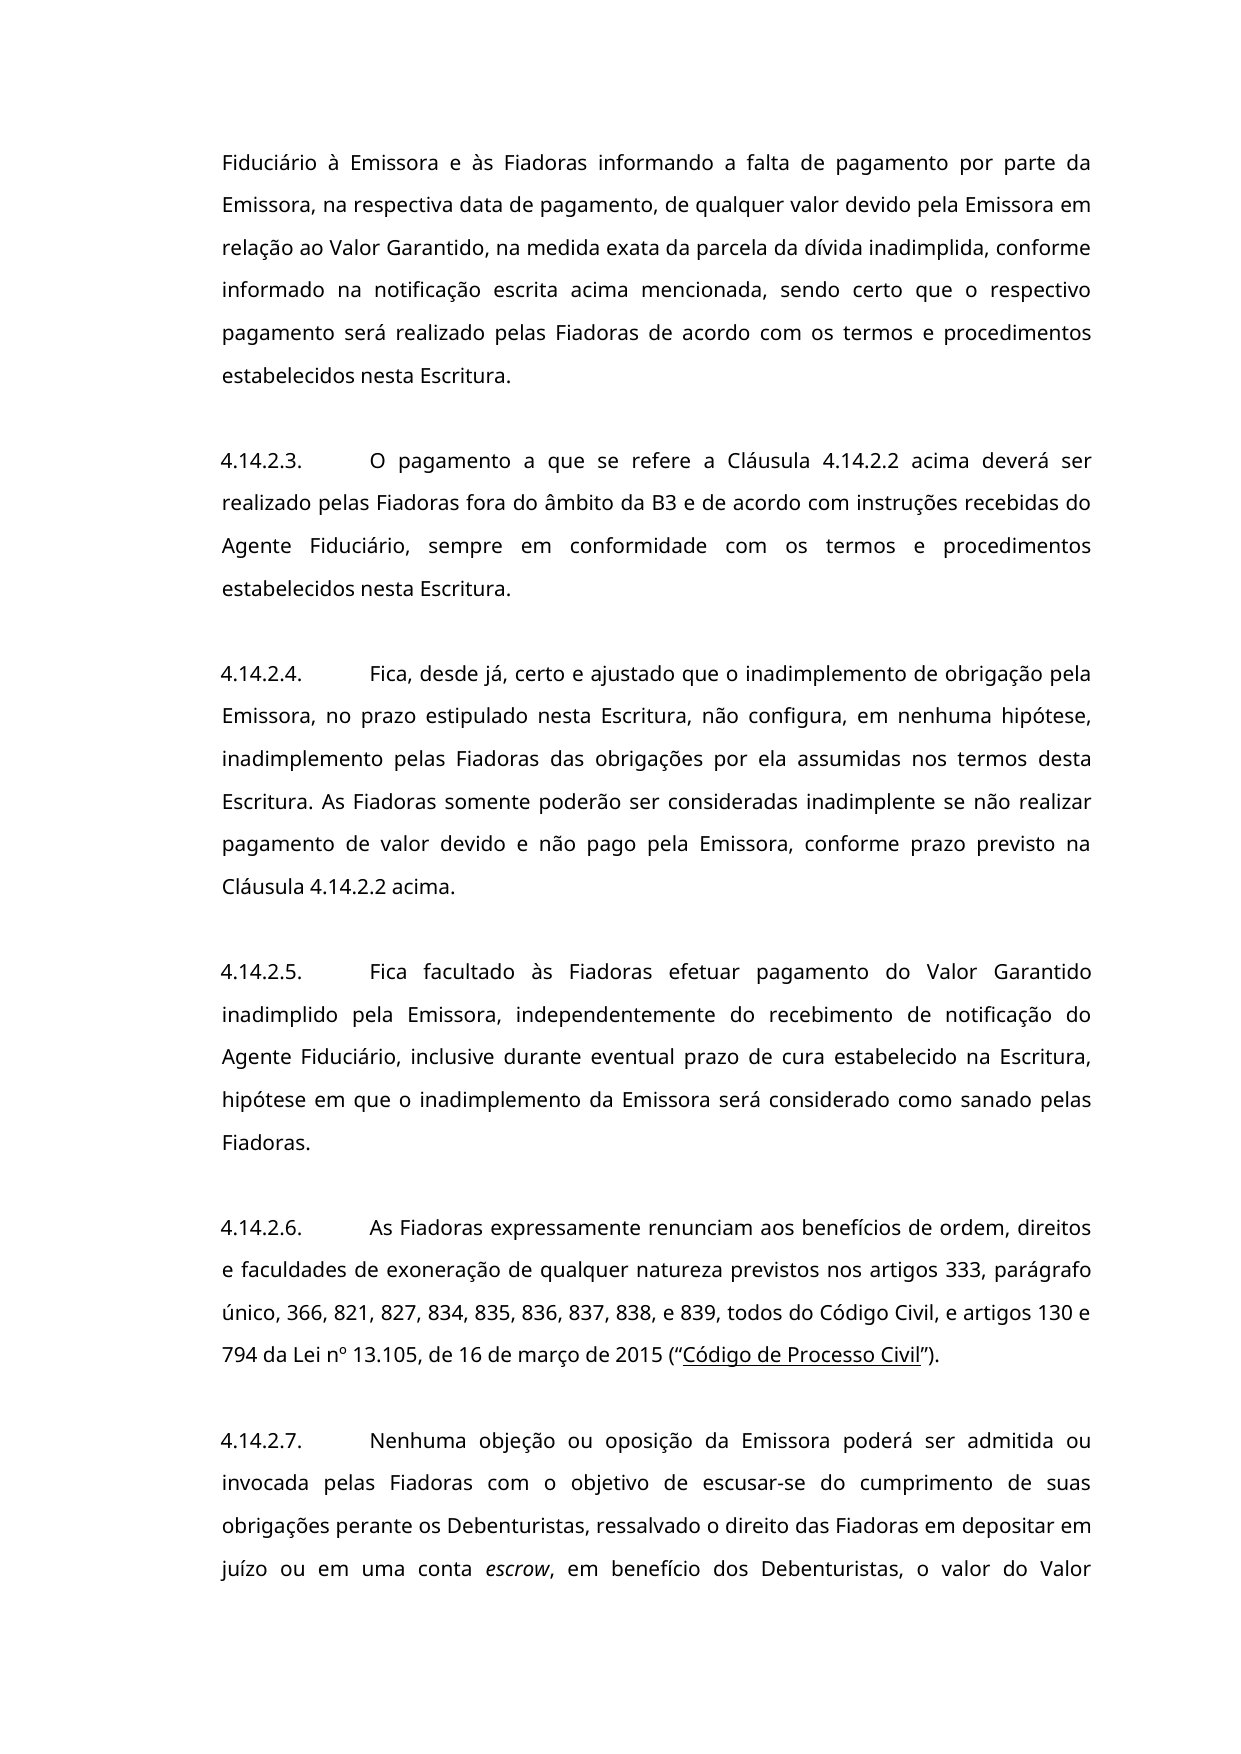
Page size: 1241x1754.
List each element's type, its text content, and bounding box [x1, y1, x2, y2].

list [220, 1426, 1092, 1582]
list Fica facultado às Fiadoras efetuar pagamento do Valor Garantido inadimplido pela Emissora, independentemente do recebimento de notificação do Agente Fiduciário, inclusive durante eventual prazo de cura estabelecido na Escritura, hipótese em que o inadimplemento da Emissora será considerado como sanado pelas Fiadoras. [220, 957, 1092, 1156]
list O pagamento a que se refere a Cláusula 4.14.2.2 acima deverá ser realizado pelas Fiadoras fora do âmbito da B3 e de acordo com instruções recebidas do Agente Fiduciário, sempre em conformidade com os termos e procedimentos estabelecidos nesta Escritura. [220, 446, 1092, 602]
list As Fiadoras expressamente renunciam aos benefícios de ordem, direitos e faculdades de exoneração de qualquer natureza previstos nos artigos 333, parágrafo único, 366, 821, 827, 834, 835, 836, 837, 838, e 839, todos do Código Civil, e artigos 130 e 794 da Lei nº 13.105, de 16 de março de 2015 (“Código de Processo Civil”). [220, 1213, 1092, 1369]
list Fica, desde já, certo e ajustado que o inadimplemento de obrigação pela Emissora, no prazo estipulado nesta Escritura, não configura, em nenhuma hipótese, inadimplemento pelas Fiadoras das obrigações por ela assumidas nos termos desta Escritura. As Fiadoras somente poderão ser consideradas inadimplente se não realizar pagamento de valor devido e não pago pela Emissora, conforme prazo previsto na Cláusula 4.14.2.2 acima. [220, 659, 1092, 900]
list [220, 148, 1092, 389]
